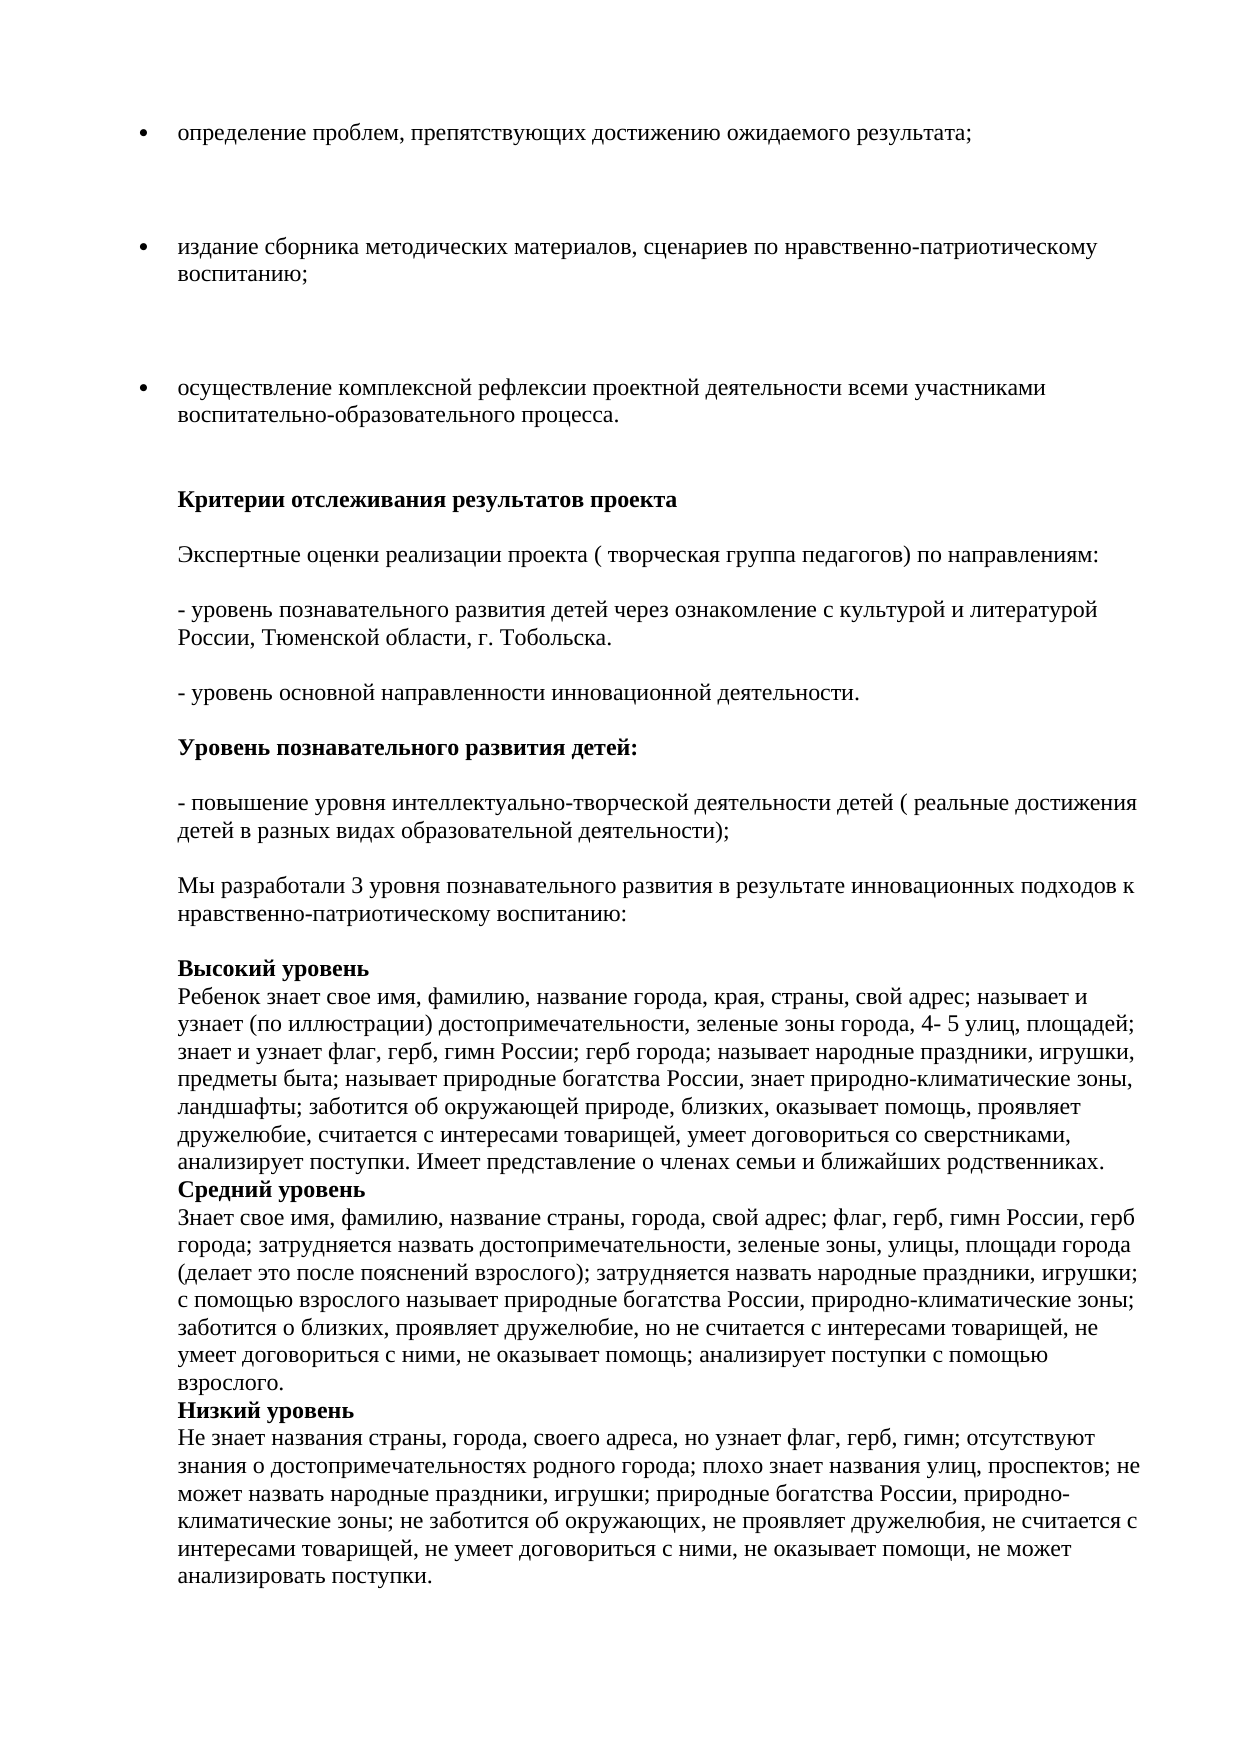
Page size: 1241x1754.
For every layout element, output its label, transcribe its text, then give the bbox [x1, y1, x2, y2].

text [177, 457, 1152, 1589]
list определение проблем, препятствующих достижению ожидаемого результата; [140, 118, 1152, 146]
list издание сборника методических материалов, сценариев по нравственно-патриотическому воспитанию; [140, 232, 1152, 287]
list осуществление комплексной рефлексии проектной деятельности всеми участниками воспитательно-образовательного процесса. [140, 373, 1152, 428]
